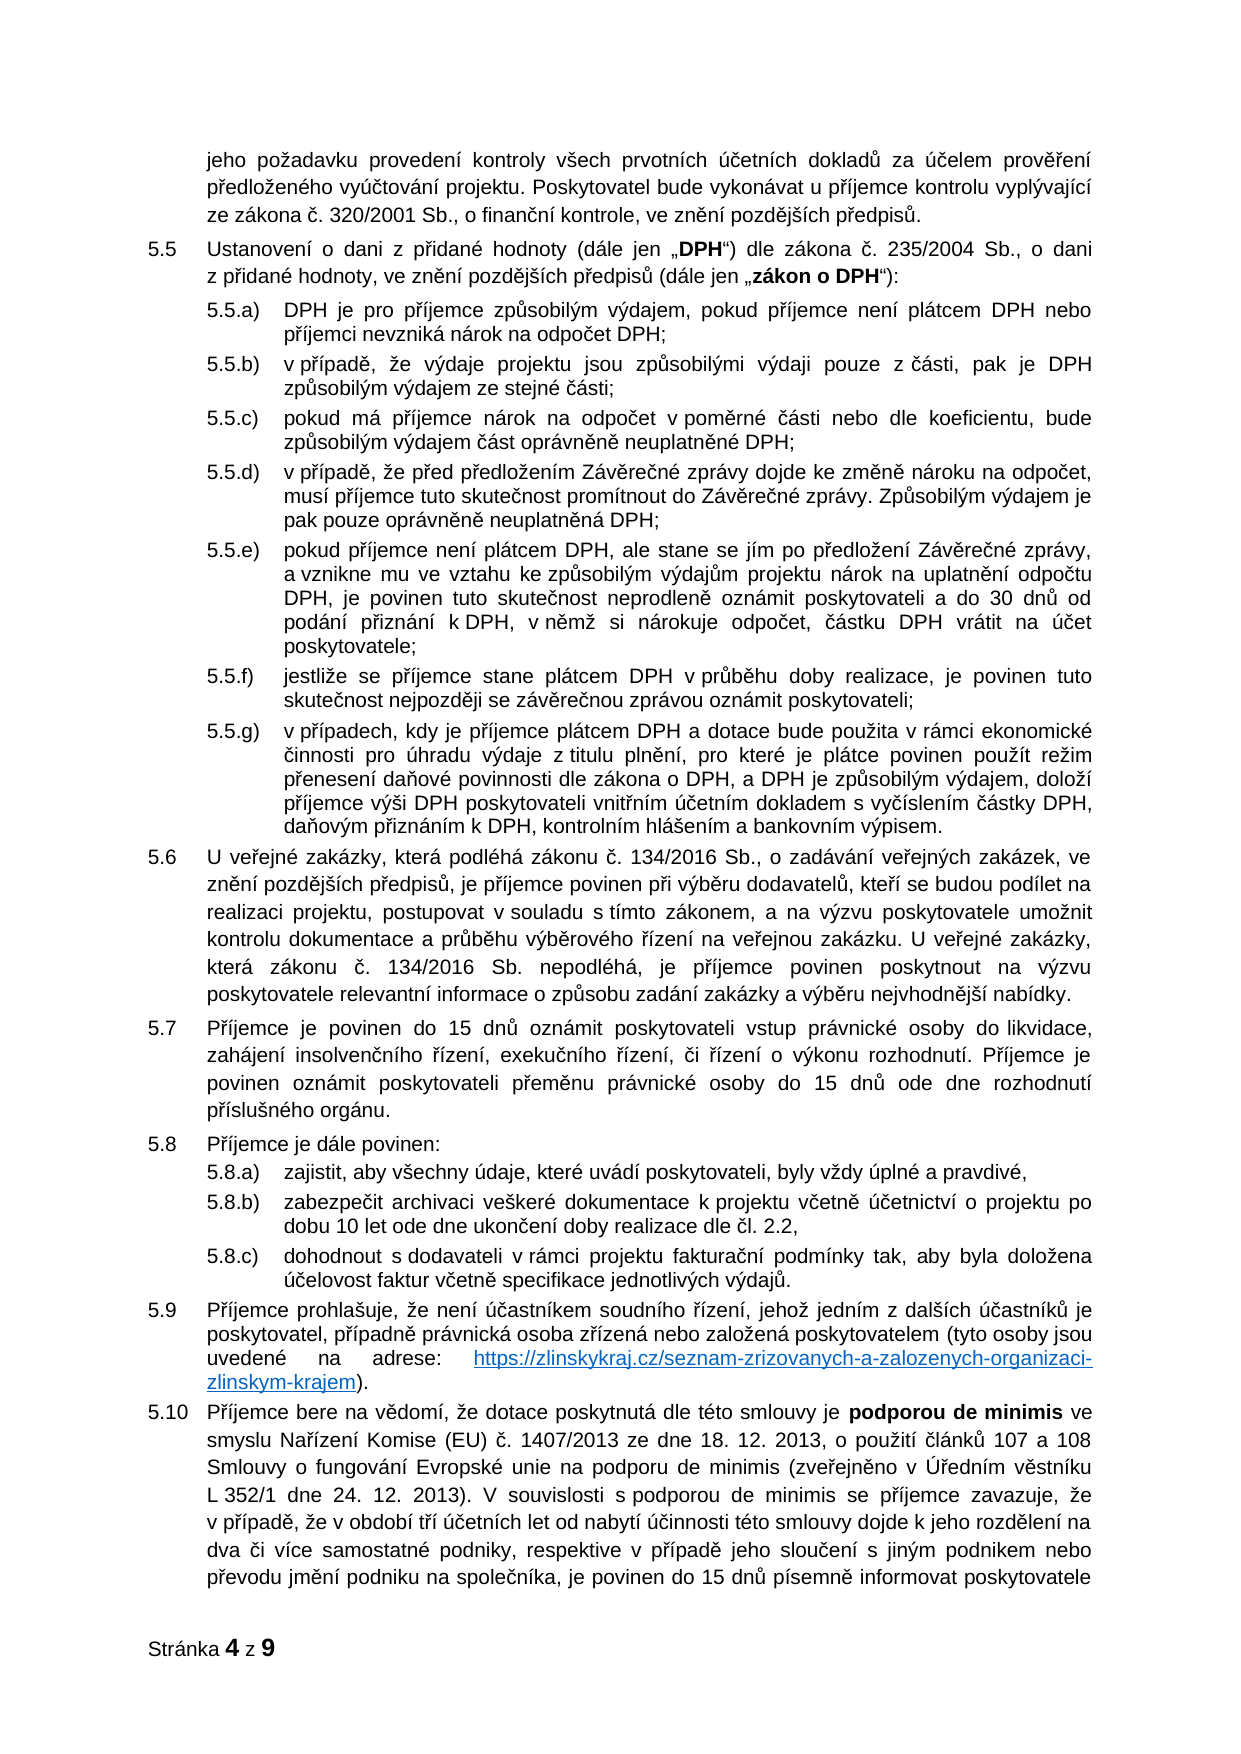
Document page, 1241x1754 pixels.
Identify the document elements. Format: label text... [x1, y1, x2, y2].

text zajistit, aby všechny údaje, které uvádí poskytovateli, byly vždy úplné a pravdivé, [207, 1159, 1093, 1183]
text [148, 148, 1093, 227]
text Příjemce je dále povinen: [148, 1132, 1093, 1156]
text v případech, kdy je příjemce plátcem DPH a dotace bude použita v rámci ekonomické činnosti pro úhradu výdaje z titulu plnění, pro které je plátce povinen použít režim přenesení daňové povinnosti dle zákona o DPH, a DPH je způsobilým výdajem, doloží příjemce výši DPH poskytovateli vnitřním účetním dokladem s vyčíslením částky DPH, daňovým přiznáním k DPH, kontrolním hlášením a bankovním výpisem. [207, 718, 1093, 838]
text Ustanovení o dani z přidané hodnoty (dále jen „DPH“) dle zákona č. 235/2004 Sb., o dani z přidané hodnoty, ve znění pozdějších předpisů (dále jen „zákon o DPH“): [148, 236, 1093, 288]
text jestliže se příjemce stane plátcem DPH v průběhu doby realizace, je povinen tuto skutečnost nejpozději se závěrečnou zprávou oznámit poskytovateli; [207, 664, 1093, 712]
text v případě, že před předložením Závěrečné zprávy dojde ke změně nároku na odpočet, musí příjemce tuto skutečnost promítnout do Závěrečné zprávy. Způsobilým výdajem je pak pouze oprávněně neuplatněná DPH; [207, 460, 1093, 532]
text v případě, že výdaje projektu jsou způsobilými výdaji pouze z části, pak je DPH způsobilým výdajem ze stejné části; [207, 352, 1093, 400]
text pokud příjemce není plátcem DPH, ale stane se jím po předložení Závěrečné zprávy, a vznikne mu ve vztahu ke způsobilým výdajům projektu nárok na uplatnění odpočtu DPH, je povinen tuto skutečnost neprodleně oznámit poskytovateli a do 30 dnů od podání přiznání k DPH, v němž si nárokuje odpočet, částku DPH vrátit na účet poskytovatele; [207, 538, 1093, 658]
text zabezpečit archivaci veškeré dokumentace k projektu včetně účetnictví o projektu po dobu 10 let ode dne ukončení doby realizace dle čl. 2.2, [207, 1190, 1093, 1238]
text pokud má příjemce nárok na odpočet v poměrné části nebo dle koeficientu, bude způsobilým výdajem část oprávněně neuplatněné DPH; [207, 406, 1093, 454]
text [148, 1400, 1093, 1589]
text U veřejné zakázky, která podléhá zákonu č. 134/2016 Sb., o zadávání veřejných zakázek, ve znění pozdějších předpisů, je příjemce povinen při výběru dodavatelů, kteří se budou podílet na realizaci projektu, postupovat v souladu s tímto zákonem, a na výzvu poskytovatele umožnit kontrolu dokumentace a průběhu výběrového řízení na veřejnou zakázku. U veřejné zakázky, která zákonu č. 134/2016 Sb. nepodléhá, je příjemce povinen poskytnout na výzvu poskytovatele relevantní informace o způsobu zadání zakázky a výběru nejvhodnější nabídky. [148, 844, 1093, 1006]
text Příjemce prohlašuje, že není účastníkem soudního řízení, jehož jedním z dalších účastníků je poskytovatel, případně právnická osoba zřízená nebo založená poskytovatelem (tyto osoby jsou uvedené na adrese: https://zlinskykraj.cz/seznam-zrizovanych-a-zalozenych-organizaci-zlinskym-krajem). [148, 1298, 1093, 1394]
text DPH je pro příjemce způsobilým výdajem, pokud příjemce není plátcem DPH nebo příjemci nevzniká nárok na odpočet DPH; [207, 298, 1093, 346]
text dohodnout s dodavateli v rámci projektu fakturační podmínky tak, aby byla doložena účelovost faktur včetně specifikace jednotlivých výdajů. [207, 1244, 1093, 1292]
text Příjemce je povinen do 15 dnů oznámit poskytovateli vstup právnické osoby do likvidace, zahájení insolvenčního řízení, exekučního řízení, či řízení o výkonu rozhodnutí. Příjemce je povinen oznámit poskytovateli přeměnu právnické osoby do 15 dnů ode dne rozhodnutí příslušného orgánu. [148, 1016, 1093, 1122]
